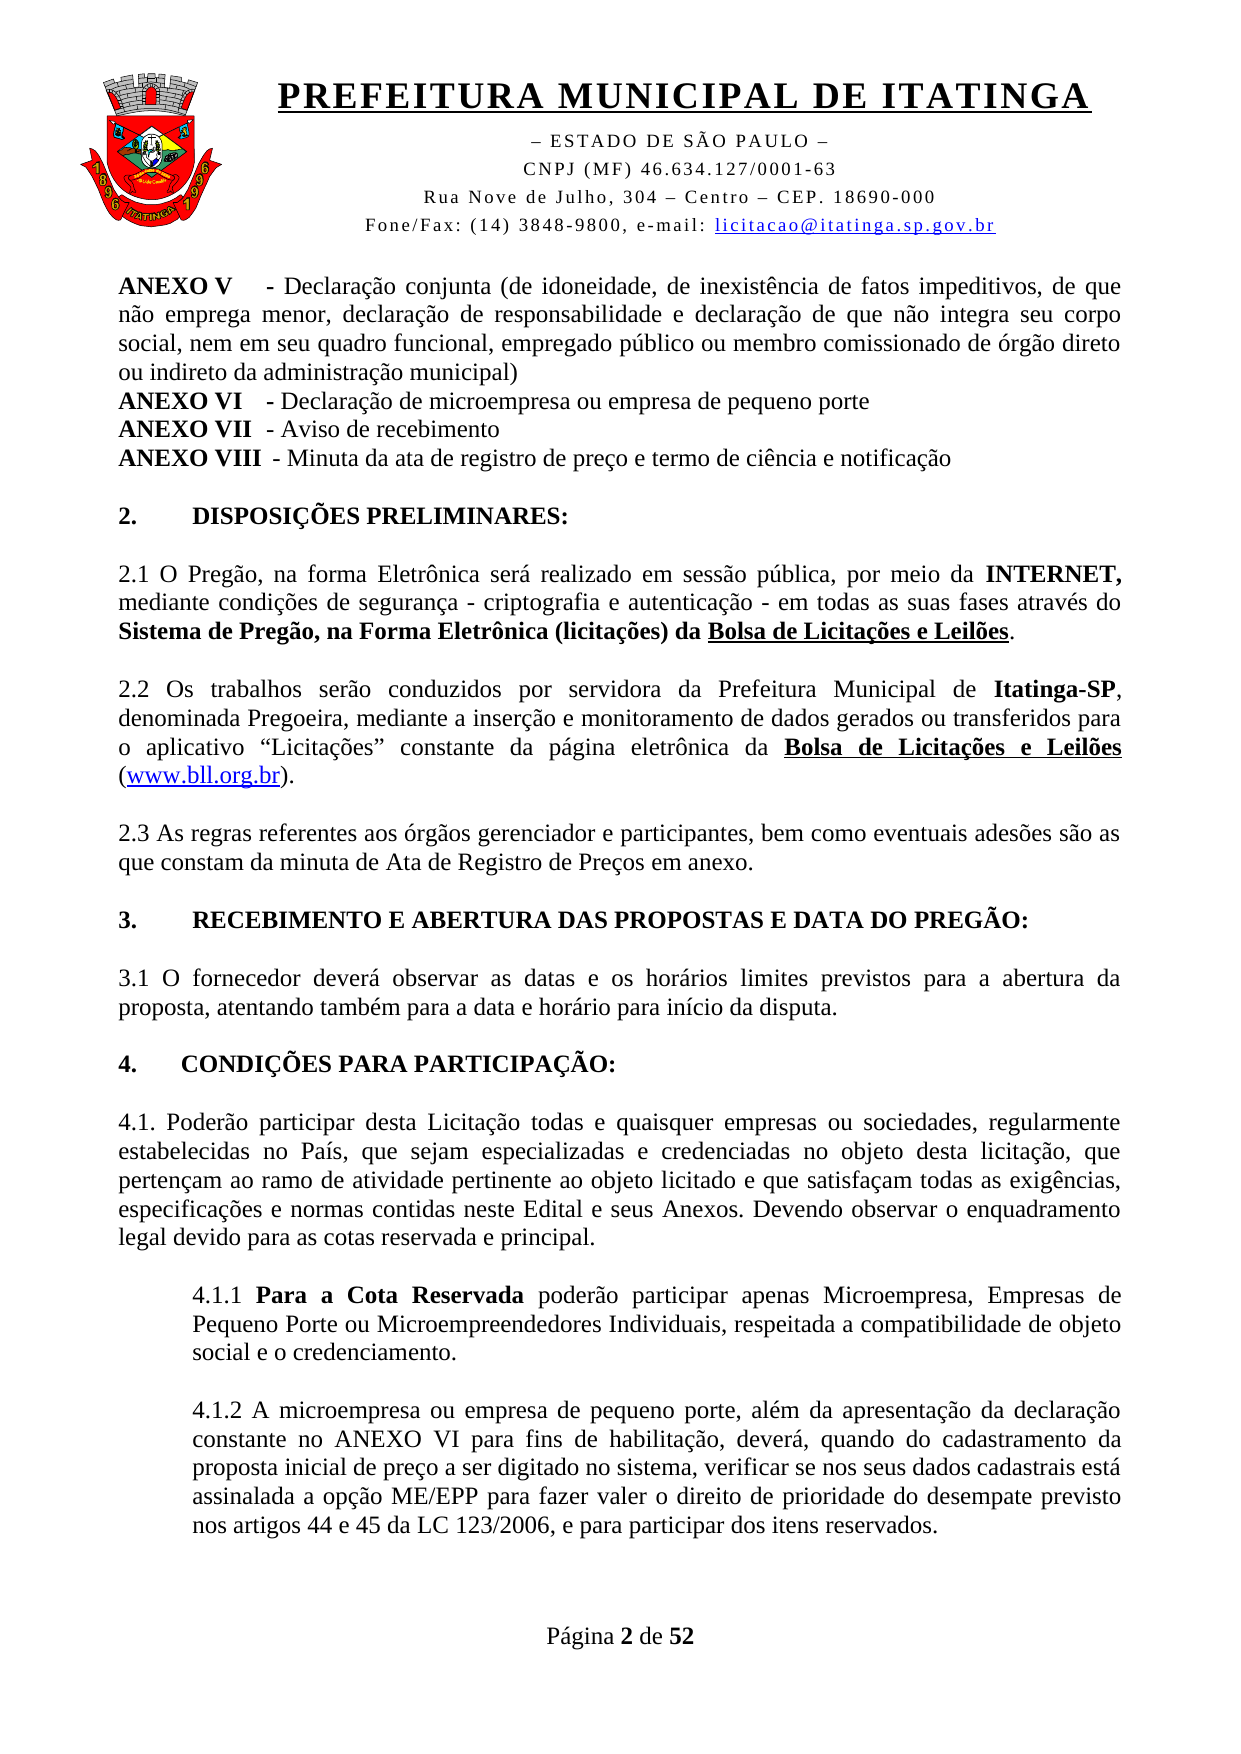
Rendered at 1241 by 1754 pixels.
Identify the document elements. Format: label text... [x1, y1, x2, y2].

text 4.1.2 A microempresa ou empresa de pequeno porte, além da apresentação da declaração constante no ANEXO VI para fins de habilitação, deverá, quando do cadastramento da proposta inicial de preço a ser digitado no sistema, verificar se nos seus dados cadastrais está assinalada a opção ME/EPP para fazer valer o direito de prioridade do desempate previsto nos artigos 44 e 45 da LC 123/2006, e para participar dos itens reservados. [192, 1395, 1122, 1539]
text 2.2 Os trabalhos serão conduzidos por servidora da Prefeitura Municipal de Itatinga-SP, denominada Pregoeira, mediante a inserção e monitoramento de dados gerados ou transferidos para o aplicativo “Licitações” constante da página eletrônica da Bolsa de Licitações e Leilões (www.bll.org.br). [118, 674, 1122, 789]
text ANEXO VIII - Minuta da ata de registro de preço e termo de ciência e notificação [118, 443, 1122, 472]
text 3. RECEBIMENTO E ABERTURA DAS PROPOSTAS E DATA DO PREGÃO: [118, 905, 1122, 934]
text 4.1.1 Para a Cota Reservada poderão participar apenas Microempresa, Empresas de Pequeno Porte ou Microempreendedores Individuais, respeitada a compatibilidade de objeto social e o credenciamento. [192, 1280, 1122, 1366]
text 2.3 As regras referentes aos órgãos gerenciador e participantes, bem como eventuais adesões são as que constam da minuta de Ata de Registro de Preços em anexo. [118, 818, 1122, 876]
text ANEXO V - Declaração conjunta (de idoneidade, de inexistência de fatos impeditivos, de que não emprega menor, declaração de responsabilidade e declaração de que não integra seu corpo social, nem em seu quadro funcional, empregado público ou membro comissionado de órgão direto ou indireto da administração municipal) [118, 271, 1122, 386]
text 4.1. Poderão participar desta Licitação todas e quaisquer empresas ou sociedades, regularmente estabelecidas no País, que sejam especializadas e credenciadas no objeto desta licitação, que pertençam ao ramo de atividade pertinente ao objeto licitado e que satisfaçam todas as exigências, especificações e normas contidas neste Edital e seus Anexos. Devendo observar o enquadramento legal devido para as cotas reservada e principal. [118, 1107, 1122, 1251]
text 2. DISPOSIÇÕES PRELIMINARES: [118, 501, 1122, 529]
text 2.1 O Pregão, na forma Eletrônica será realizado em sessão pública, por meio da INTERNET, mediante condições de segurança - criptografia e autenticação - em todas as suas fases através do Sistema de Pregão, na Forma Eletrônica (licitações) da Bolsa de Licitações e Leilões. [118, 559, 1122, 645]
text 4. CONDIÇÕES PARA PARTICIPAÇÃO: [118, 1049, 1122, 1078]
text 3.1 O fornecedor deverá observar as datas e os horários limites previstos para a abertura da proposta, atentando também para a data e horário para início da disputa. [118, 963, 1122, 1020]
text ANEXO VII - Aviso de recebimento [118, 414, 1122, 443]
text ANEXO VI - Declaração de microempresa ou empresa de pequeno porte [118, 386, 1122, 414]
